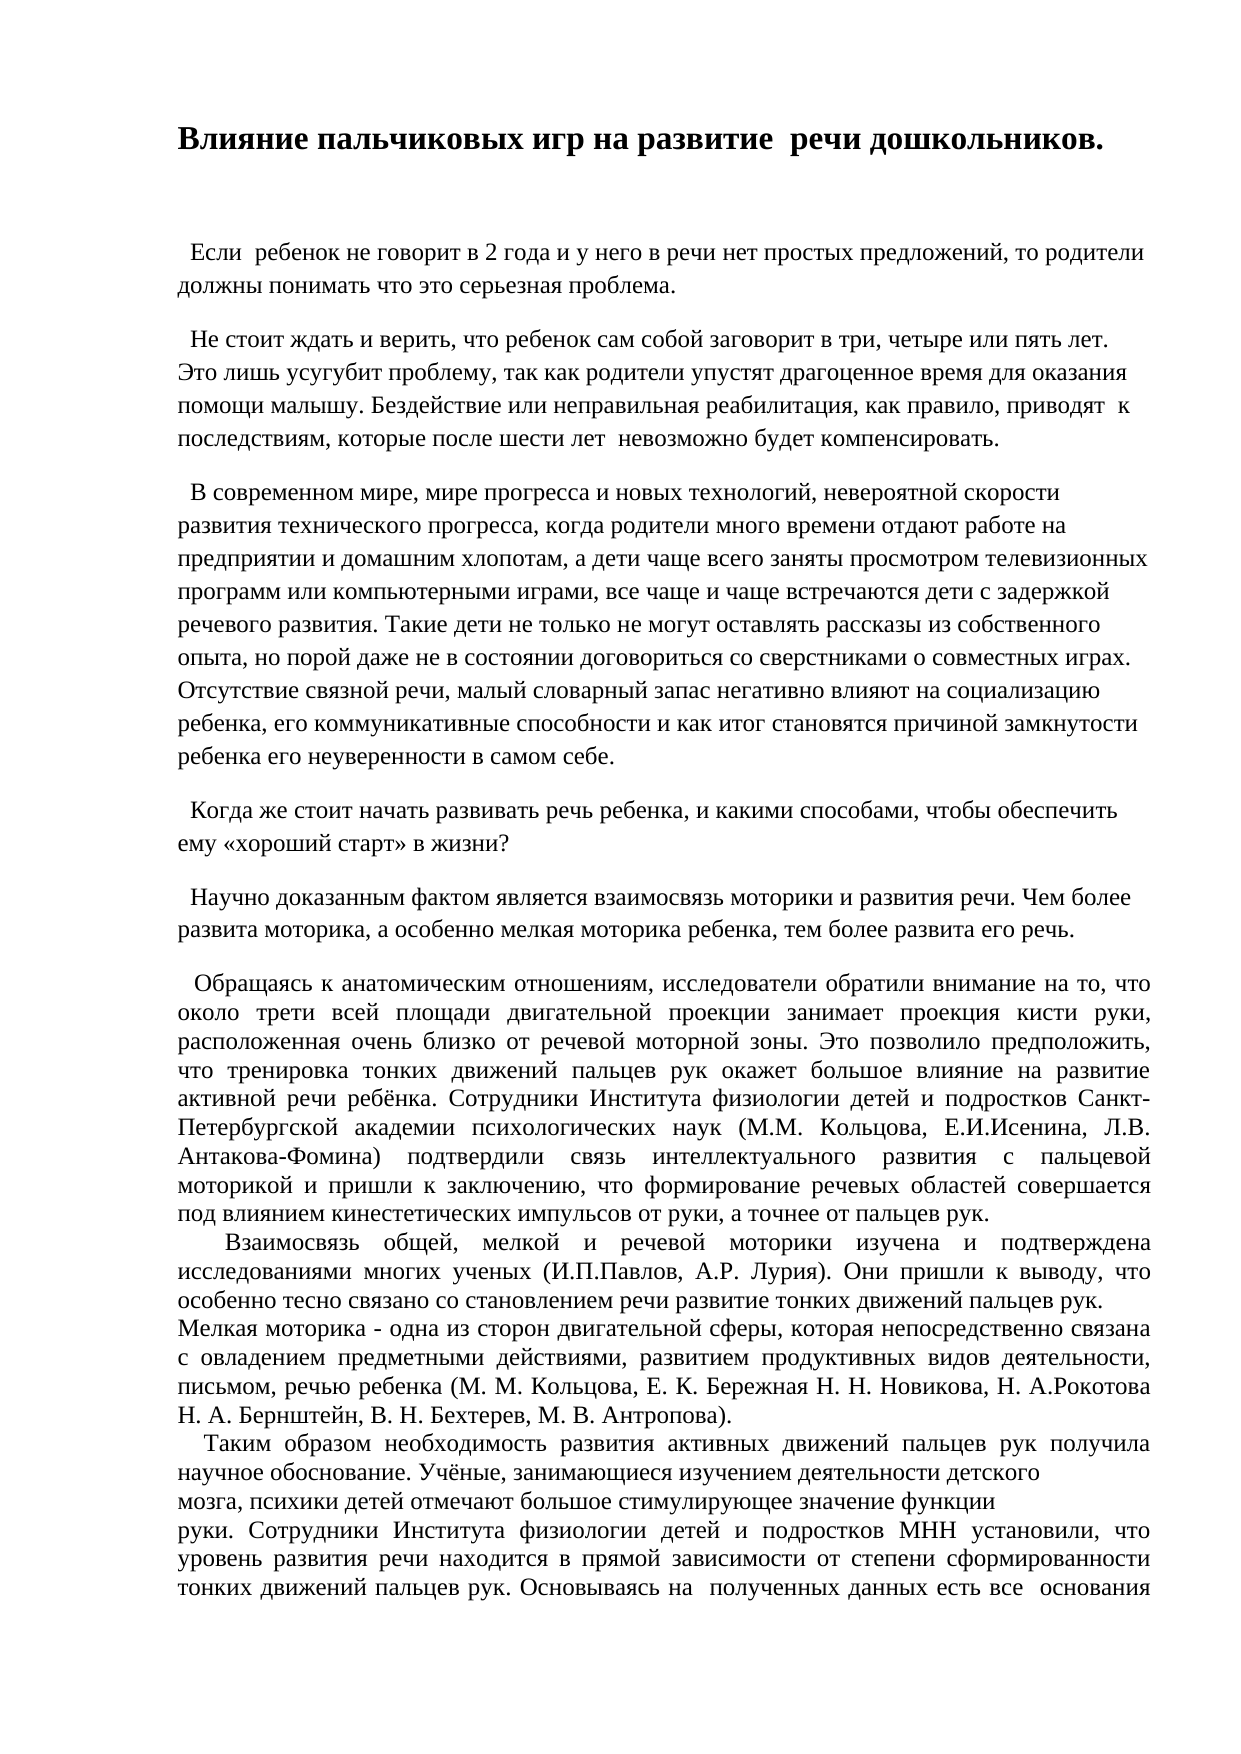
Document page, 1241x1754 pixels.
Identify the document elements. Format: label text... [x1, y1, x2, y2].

text Не стоит ждать и верить, что ребенок сам собой заговорит в три, четыре или пять лет. Это лишь усугубит проблему, так как родители упустят драгоценное время для оказания помощи малышу. Бездействие или неправильная реабилитация, как правило, приводят к последствиям, которые после шести лет невозможно будет компенсировать. [177, 324, 1152, 452]
text В современном мире, мире прогресса и новых технологий, невероятной скорости развития технического прогресса, когда родители много времени отдают работе на предприятии и домашним хлопотам, а дети чаще всего заняты просмотром телевизионных программ или компьютерными играми, все чаще и чаще встречаются дети с задержкой речевого развития. Такие дети не только не могут оставлять рассказы из собственного опыта, но порой даже не в состоянии договориться со сверстниками о совместных играх. Отсутствие связной речи, малый словарный запас негативно влияют на социализацию ребенка, его коммуникативные способности и как итог становятся причиной замкнутости ребенка его неуверенности в самом себе. [177, 477, 1152, 769]
text Если ребенок не говорит в 2 года и у него в речи нет простых предложений, то родители должны понимать что это серьезная проблема. [177, 237, 1152, 299]
text Влияние пальчиковых игр на развитие речи дошкольников. [177, 118, 1152, 156]
text Мелкая моторика - одна из сторон двигательной сферы, которая непосредственно связана с овладением предметными действиями, развитием продуктивных видов деятельности, письмом, речью ребенка (М. М. Кольцова, Е. К. Бережная Н. Н. Новикова, Н. А.Рокотова Н. А. Бернштейн, В. Н. Бехтерев, М. В. Антропова). [177, 1313, 1152, 1428]
text Взаимосвязь общей, мелкой и речевой моторики изучена и подтверждена исследованиями многих ученых (И.П.Павлов, А.Р. Лурия). Они пришли к выводу, что особенно тесно связано со становлением речи развитие тонких движений пальцев рук. [177, 1227, 1152, 1313]
text Таким образом необходимость развития активных движений пальцев рук получила научное обоснование. Учёные, занимающиеся изучением деятельности детского [177, 1428, 1152, 1486]
text Когда же стоит начать развивать речь ребенка, и какими способами, чтобы обеспечить ему «хороший старт» в жизни? [177, 795, 1152, 856]
text мозга, психики детей отмечают большое стимулирующее значение функции [177, 1486, 1152, 1515]
text Обращаясь к анатомическим отношениям, исследователи обратили внимание на то, что около трети всей площади двигательной проекции занимает проекция кисти руки, расположенная очень близко от речевой моторной зоны. Это позволило предположить, что тренировка тонких движений пальцев рук окажет большое влияние на развитие активной речи ребёнка. Сотрудники Института физиологии детей и подростков Санкт-Петербургской академии психологических наук (М.М. Кольцова, Е.И.Исенина, Л.В. Антакова-Фомина) подтвердили связь интеллектуального развития с пальцевой моторикой и пришли к заключению, что формирование речевых областей совершается под влиянием кинестетических импульсов от руки, а точнее от пальцев рук. [177, 968, 1152, 1227]
text Научно доказанным фактом является взаимосвязь моторики и развития речи. Чем более развита моторика, а особенно мелкая моторика ребенка, тем более развита его речь. [177, 882, 1152, 943]
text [177, 1515, 1152, 1601]
